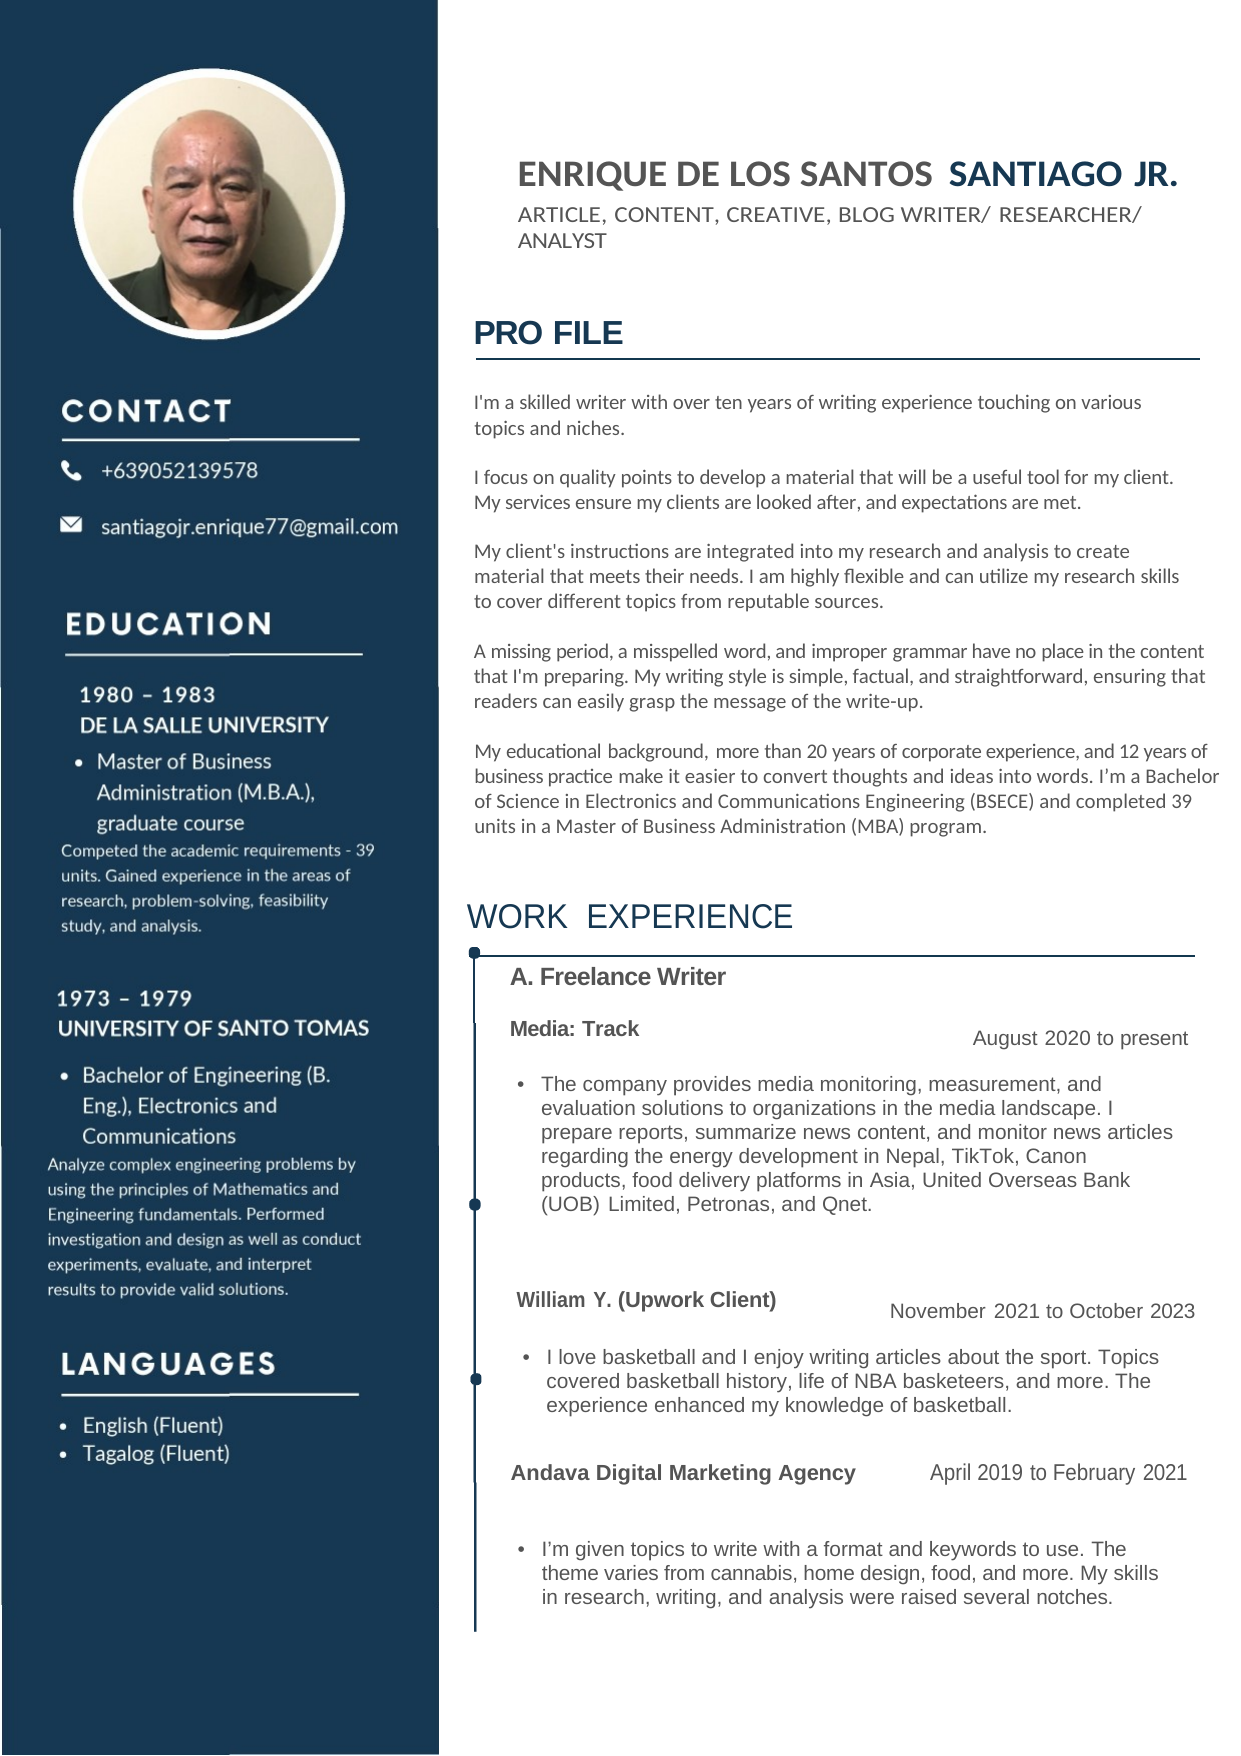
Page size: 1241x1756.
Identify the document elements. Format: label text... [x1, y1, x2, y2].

text August 2020 to present [973, 1026, 1223, 1050]
text My client's instructions are integrated into my research and analysis to create material that meets their needs. I am highly flexible and can utilize my research skills to cover different topics from reputable sources. [474, 539, 1180, 614]
text My educational background, more than 20 years of corporate experience, and 12 years of business practice make it easier to convert thoughts and ideas into words. I’m a Bachelor of Science in Electronics and Communications Engineering (BSECE) and completed 39 units in a Master of Business Administration (MBA) program. [474, 738, 1223, 839]
text November 2021 to October 2023 [889, 1299, 1223, 1323]
text ENRIQUE DE LOS SANTOS SANTIAGO JR. [517, 126, 1223, 201]
picture [468, 947, 482, 1632]
list I love basketball and I enjoy writing articles about the sport. Topics covered basketball history, life of NBA basketeers, and more. The experience enhanced my knowledge of basketball. [522, 1345, 1186, 1417]
text I'm a skilled writer with over ten years of writing experience touching on various topics and niches. [474, 389, 1190, 440]
list The company provides media monitoring, measurement, and evaluation solutions to organizations in the media landscape. I prepare reports, summarize news content, and monitor news articles regarding the energy development in Nepal, TikTok, Canon products, food delivery platforms in Asia, United Overseas Bank (UOB) Limited, Petronas, and Qnet. [517, 1072, 1173, 1216]
subtitle A. Freelance Writer [509, 962, 803, 991]
text Andava Digital Marketing Agency April 2019 to February 2021 [510, 1459, 1223, 1485]
subtitle Media: Track [509, 1016, 803, 1041]
text PRO FILE [473, 313, 1223, 351]
text ARTICLE, CONTENT, CREATIVE, BLOG WRITER/ RESEARCHER/ ANALYST [518, 201, 1223, 254]
text I focus on quality points to develop a material that will be a useful tool for my client. My services ensure my clients are looked after, and expectations are met. [473, 465, 1190, 514]
picture [0, 0, 439, 1755]
list I’m given topics to write with a format and keywords to use. The theme varies from cannabis, home design, food, and more. My skills in research, writing, and analysis were raised several notches. [517, 1537, 1180, 1609]
title WORK EXPERIENCE [467, 897, 803, 936]
text William Y. (Upwork Client) [516, 1287, 794, 1312]
text A missing period, a misspelled word, and improper grammar have no place in the content that I'm preparing. My writing style is simple, factual, and straightforward, ensuring that readers can easily grasp the message of the write-up. [473, 638, 1223, 713]
